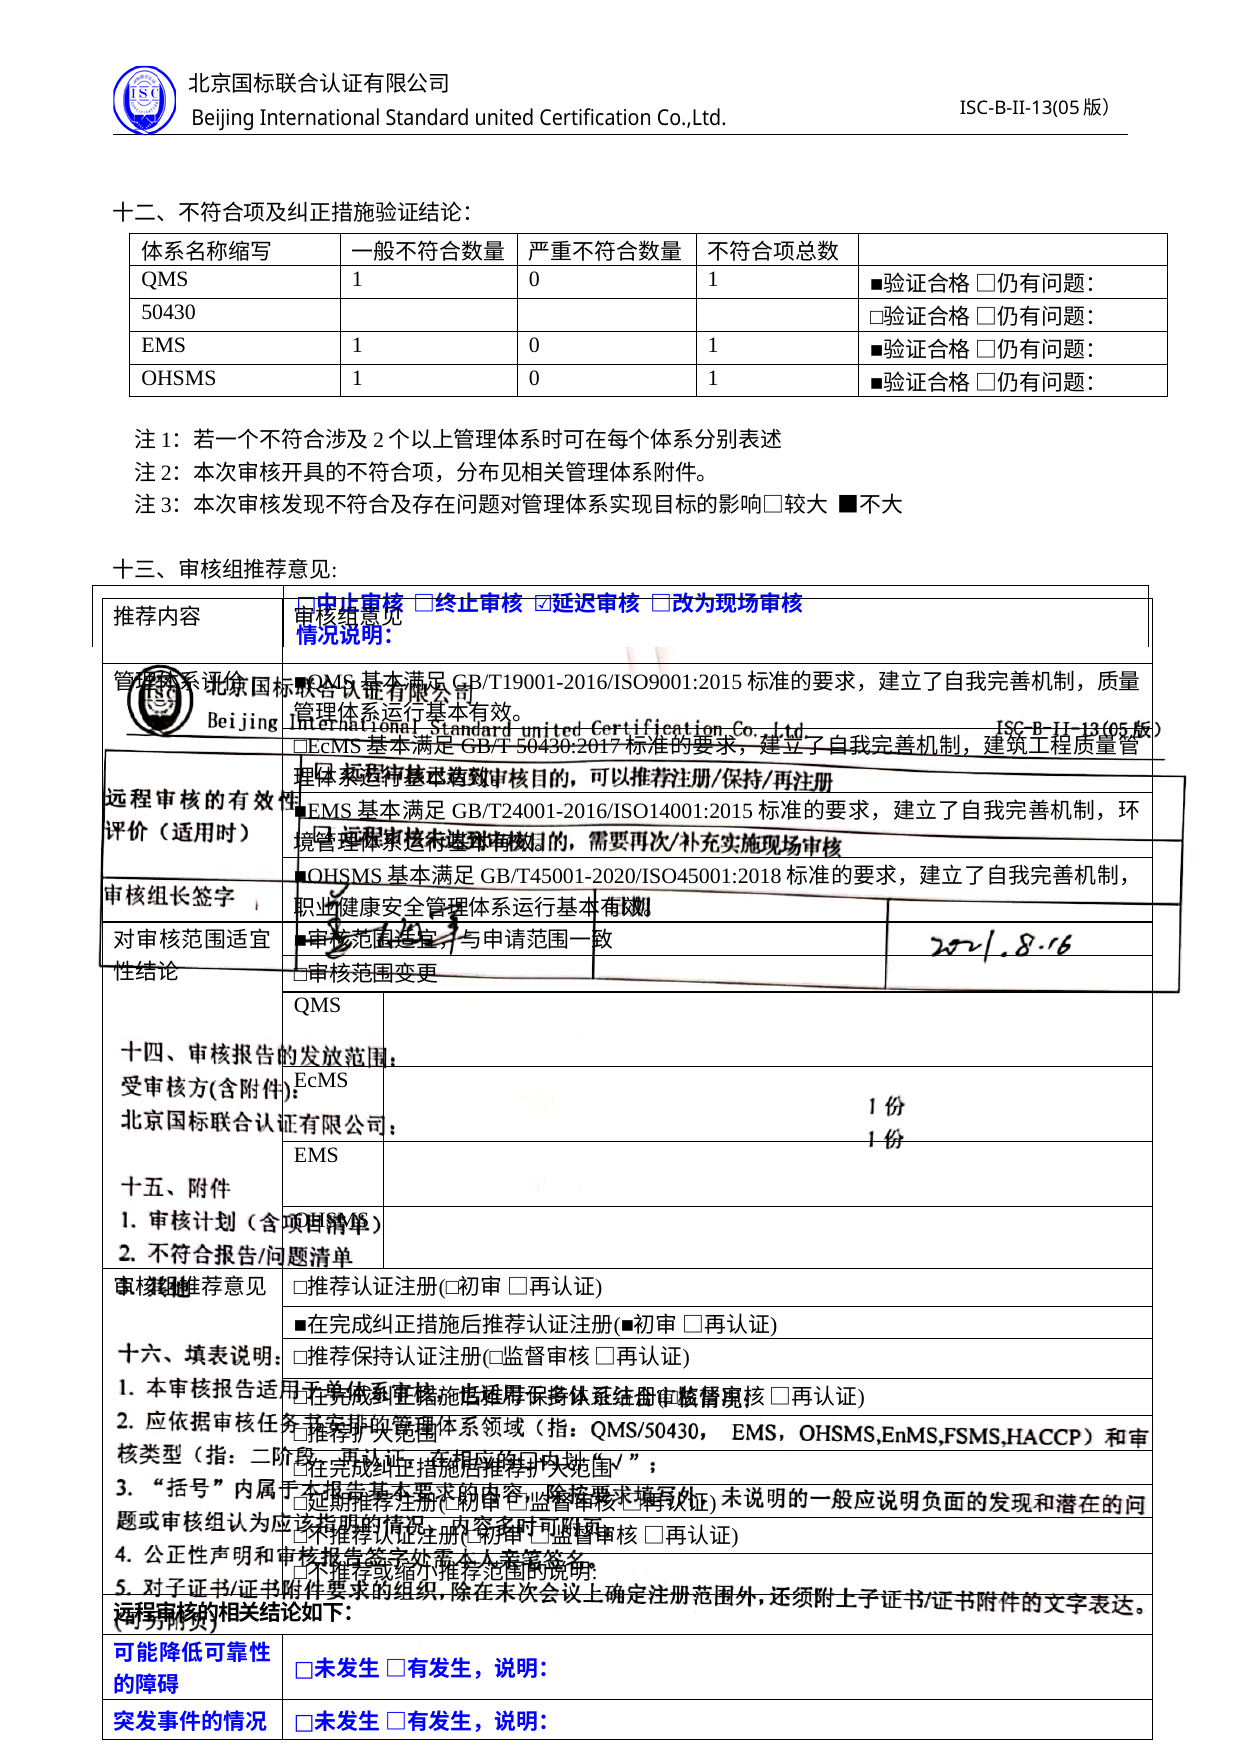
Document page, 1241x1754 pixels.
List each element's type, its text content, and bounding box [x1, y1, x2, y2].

table_cell 1 [341, 365, 517, 396]
table_cell 50430 [130, 299, 340, 331]
table_cell □延期推荐注册(□初审 □监督审核 □再认证) [283, 1485, 1152, 1517]
table_cell 对审核范围适宜性结论 [103, 923, 282, 1268]
table_cell 1 [697, 266, 858, 298]
table_cell ■验证合格 □仍有问题： [859, 266, 1167, 298]
table_cell 1 [341, 332, 517, 363]
table_header 审核组意见 [283, 599, 1152, 663]
table_cell [518, 299, 696, 331]
table_cell QMS [283, 993, 383, 1066]
text 注2：本次审核开具的不符合项，分布见相关管理体系附件。 [112, 454, 1128, 487]
table_header 体系名称缩写 [130, 234, 340, 265]
table_cell □推荐认证注册(□初审 □再认证) [283, 1269, 1152, 1306]
table_cell OHSMS [130, 365, 340, 396]
table_cell 0 [518, 365, 696, 396]
table_cell 1 [341, 266, 517, 298]
table_cell 审核组推荐意见 [103, 1269, 282, 1594]
table_header 一般不符合数量 [341, 234, 517, 265]
text 注1：若一个不符合涉及2个以上管理体系时可在每个体系分别表述 [112, 227, 1128, 454]
table_cell [341, 299, 517, 331]
table_cell □审核范围变更 [283, 956, 1152, 991]
table_cell OHSMS [283, 1207, 383, 1268]
table_cell 管理体系评价 [103, 664, 282, 921]
table_cell □验证合格 □仍有问题： [859, 299, 1167, 331]
table_cell □在完成纠正措施后推荐扩大范围 [283, 1451, 1152, 1484]
table_header 不符合项总数 [697, 234, 858, 265]
table_header 严重不符合数量 [518, 234, 696, 265]
table_cell ■审核范围适宜，与申请范围一致 [283, 923, 1152, 955]
table_cell [384, 993, 1152, 1066]
table_header 推荐内容 [103, 599, 282, 663]
table_cell [384, 1142, 1152, 1206]
table_cell □未发生 □有发生，说明： [283, 1700, 1152, 1739]
table_cell □推荐扩大范围 [283, 1416, 1152, 1450]
table_cell 0 [518, 332, 696, 363]
table_cell 0 [518, 266, 696, 298]
table_cell [384, 1207, 1152, 1268]
table_cell 可能降低可靠性的障碍 [103, 1635, 282, 1699]
table_cell 1 [697, 365, 858, 396]
table_header [859, 234, 1167, 265]
table_cell 远程审核的相关结论如下： [103, 1595, 1152, 1634]
table_cell □不推荐或缩小推荐范围的说明: [283, 1554, 1152, 1594]
table_cell QMS [130, 266, 340, 298]
table_cell □推荐保持认证注册(□监督审核 □再认证) [283, 1339, 1152, 1378]
table_header 突发事件的处置措施 [93, 586, 283, 647]
text 十三、审核组推荐意见: [112, 552, 1128, 584]
table_cell 突发事件的情况 [103, 1700, 282, 1739]
table_cell EMS [130, 332, 340, 363]
text 注3：本次审核发现不符合及存在问题对管理体系实现目标的影响□较大 ■不大 [112, 487, 1128, 519]
table_cell [384, 1067, 1152, 1141]
picture [112, 65, 176, 134]
table_cell ■QMS 基本满足GB/T19001-2016/ISO9001:2015标准的要求，建立了自我完善机制，质量管理体系运行基本有效。 [283, 664, 1152, 727]
table_cell □EcMS基本满足GB/T 50430:2017标准的要求，建立了自我完善机制，建筑工程质量管理体系运行基本有效。 [283, 729, 1152, 792]
table_cell EcMS [283, 1067, 383, 1141]
table_cell □不推荐认证注册(□初审 □监督审核 □再认证) [283, 1518, 1152, 1553]
table_cell 1 [697, 332, 858, 363]
text 十二、不符合项及纠正措施验证结论： [112, 194, 1128, 227]
picture [17, 647, 1238, 1754]
table_cell [697, 299, 858, 331]
table_cell ■验证合格 □仍有问题： [859, 332, 1167, 363]
table_cell ■EMS基本满足GB/T24001-2016/ISO14001:2015标准的要求，建立了自我完善机制，环境管理体系运行基本有效。 [283, 793, 1152, 857]
table_cell □未发生 □有发生，说明： [283, 1635, 1152, 1699]
table_cell □在完成纠正措施后推荐保持认证注册(□监督审核 □再认证) [283, 1379, 1152, 1415]
table_cell ■验证合格 □仍有问题： [859, 365, 1167, 396]
table_cell ■在完成纠正措施后推荐认证注册(■初审 □再认证) [283, 1307, 1152, 1338]
table_cell ■OHSMS基本满足GB/T45001-2020/ISO45001:2018标准的要求，建立了自我完善机制，职业健康安全管理体系运行基本有效。 [283, 858, 1152, 921]
table_cell EMS [283, 1142, 383, 1206]
